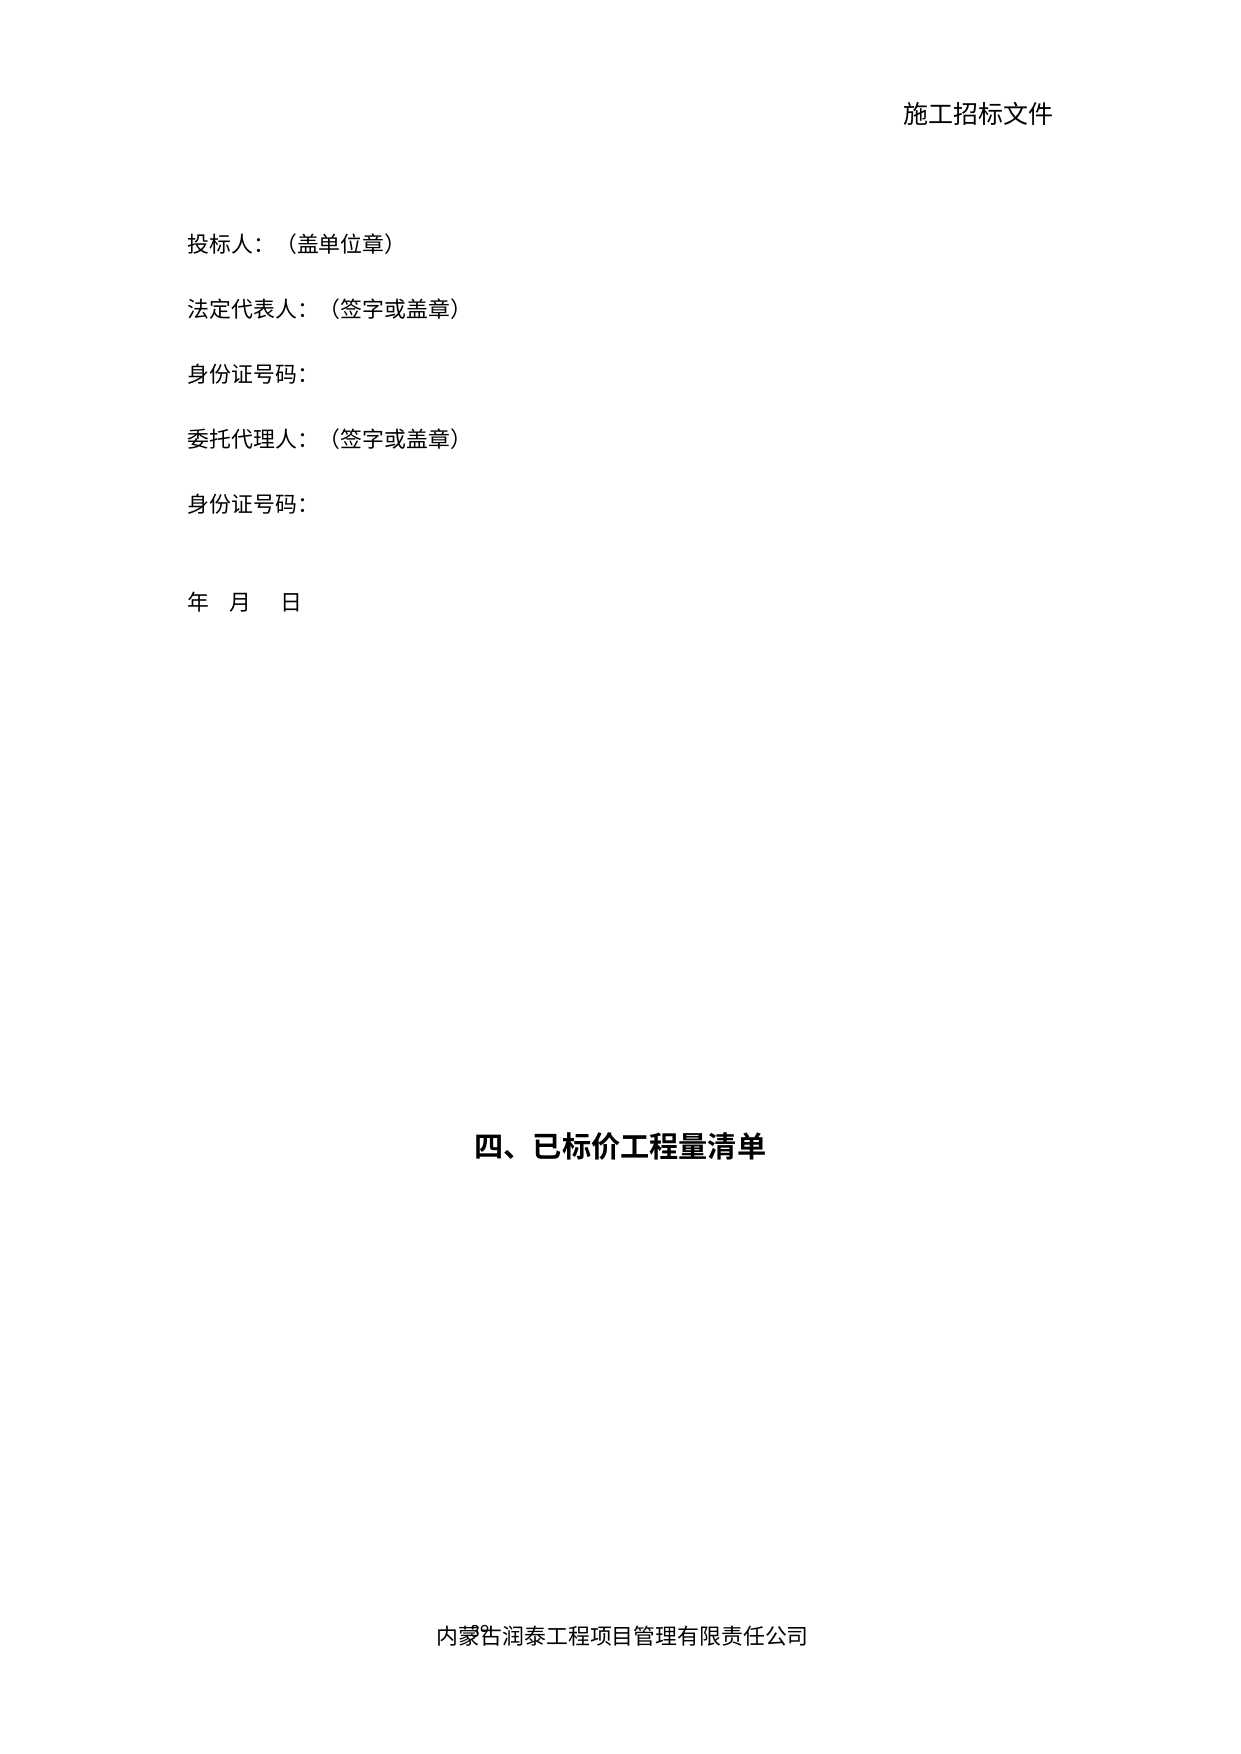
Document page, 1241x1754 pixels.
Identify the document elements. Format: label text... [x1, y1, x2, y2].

text 年 月 日 [187, 584, 1053, 617]
text 身份证号码： [187, 487, 1053, 519]
text 身份证号码： [187, 357, 1053, 389]
text 四、已标价工程量清单 [187, 1112, 1053, 1177]
text 委托代理人：（签字或盖章） [187, 422, 1053, 454]
text 投标人：（盖单位章） [187, 227, 1053, 259]
text 法定代表人：（签字或盖章） [187, 292, 1053, 324]
